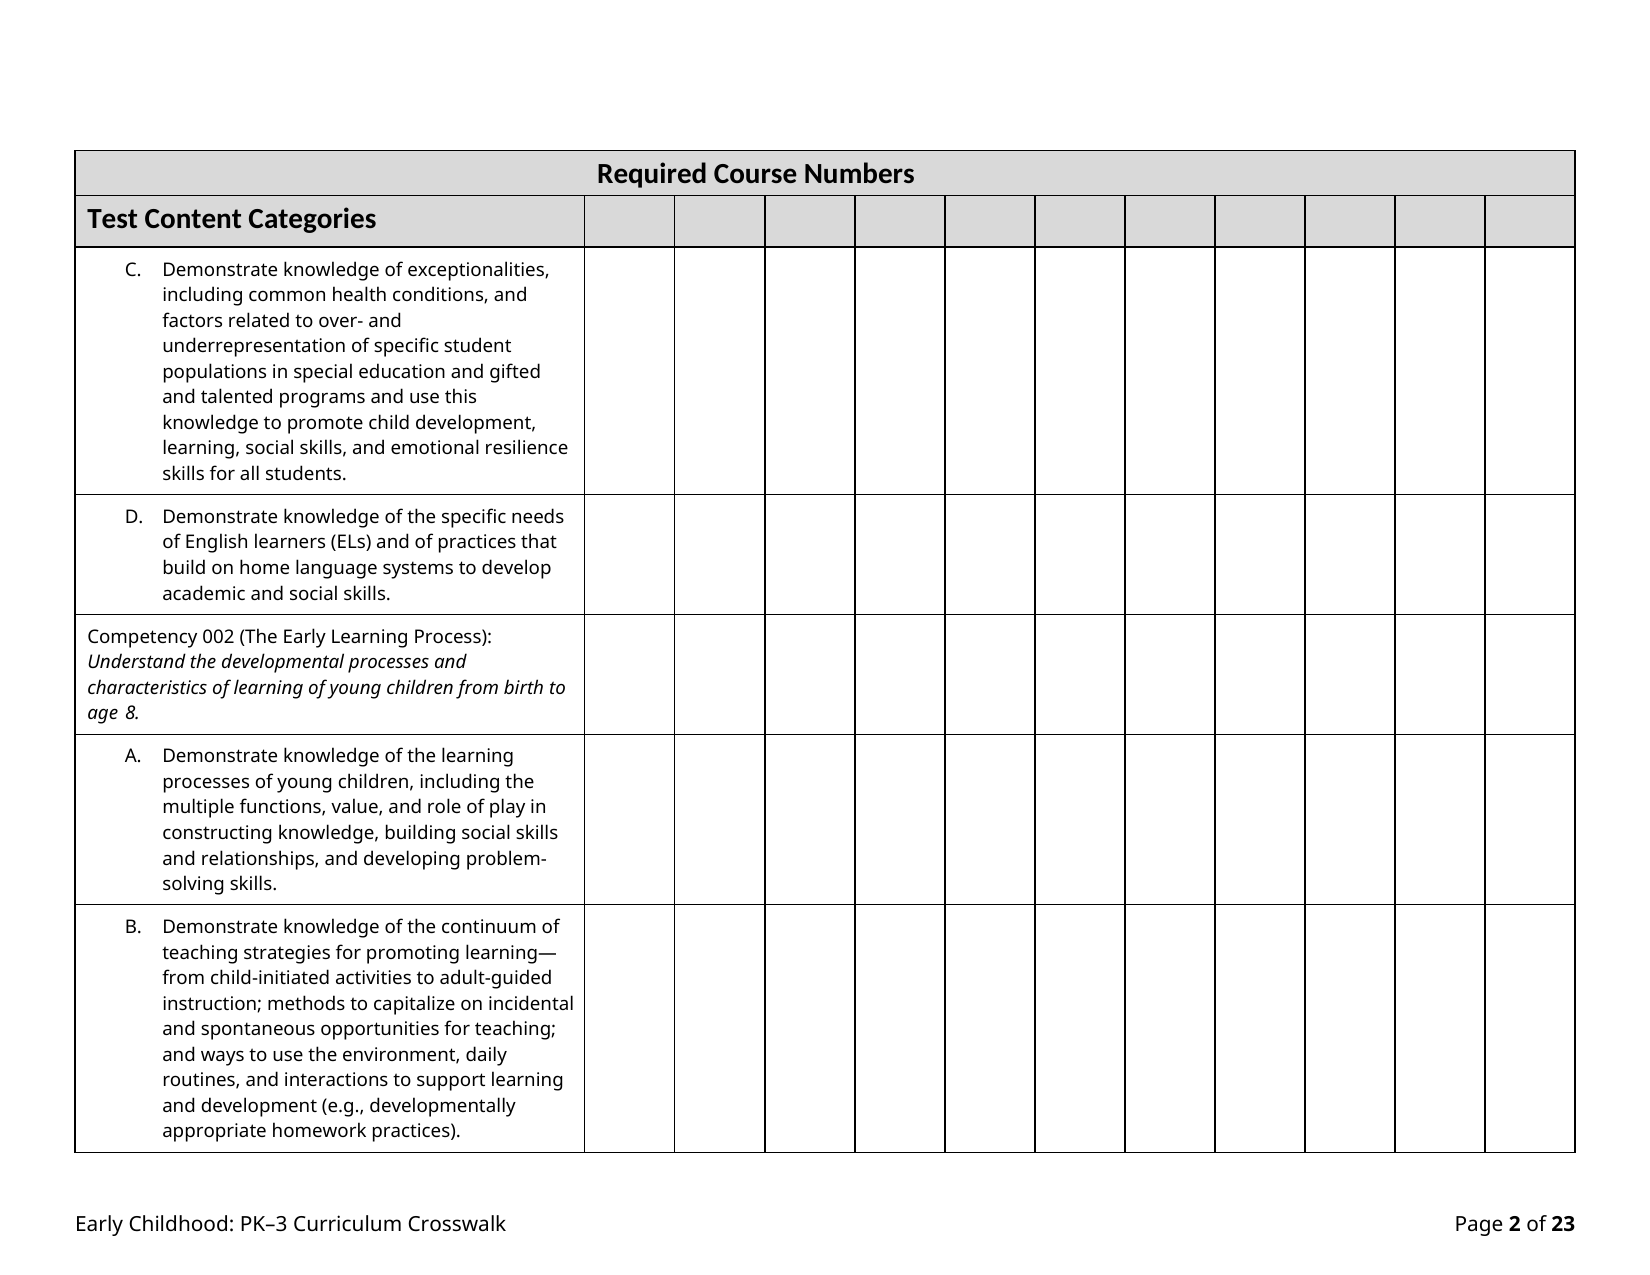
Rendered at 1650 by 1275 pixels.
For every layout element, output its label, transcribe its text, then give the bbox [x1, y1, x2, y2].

table_cell [1036, 615, 1124, 733]
table_cell [946, 615, 1034, 733]
table_cell Test Content Categories [76, 196, 584, 246]
table_cell [766, 615, 854, 733]
table_cell [585, 905, 674, 1152]
table_cell [585, 615, 674, 733]
table_cell [675, 248, 764, 494]
table_cell [856, 735, 944, 904]
table_cell [1036, 905, 1124, 1152]
table_cell [1126, 905, 1214, 1152]
table_cell [1126, 196, 1214, 246]
table_cell [675, 615, 764, 733]
table_cell [766, 495, 854, 614]
table_cell [585, 495, 674, 614]
table_cell [1396, 905, 1484, 1152]
table_cell [856, 615, 944, 733]
table_cell [1036, 248, 1124, 494]
table_cell [675, 905, 764, 1152]
table_cell [675, 495, 764, 614]
table_cell [766, 905, 854, 1152]
table_cell [1396, 615, 1484, 733]
table_cell [1216, 248, 1304, 494]
table_cell [1216, 615, 1304, 733]
table_cell [1036, 495, 1124, 614]
table_cell [1486, 615, 1574, 733]
table_cell [1486, 735, 1574, 904]
table_cell [1486, 905, 1574, 1152]
table_cell Demonstrate knowledge of the continuum of teaching strategies for promoting learning—from child-initiated activities to adult-guided instruction; methods to capitalize on incidental and spontaneous opportunities for teaching; and ways to use the environment, daily routines, and interactions to support learning and development (e.g., developmentally appropriate homework practices). [76, 905, 584, 1152]
table_cell Demonstrate knowledge of exceptionalities, including common health conditions, and factors related to over- and underrepresentation of specific student populations in special education and gifted and talented programs and use this knowledge to promote child development, learning, social skills, and emotional resilience skills for all students. [76, 248, 584, 494]
table_cell [946, 735, 1034, 904]
table_cell [1036, 196, 1124, 246]
table_cell [1216, 196, 1304, 246]
table_cell Demonstrate knowledge of the specific needs of English learners (ELs) and of practices that build on home language systems to develop academic and social skills. [76, 495, 584, 614]
table_cell Demonstrate knowledge of the learning processes of young children, including the multiple functions, value, and role of play in constructing knowledge, building social skills and relationships, and developing problem-solving skills. [76, 735, 584, 904]
table_cell [1396, 735, 1484, 904]
table_cell [1216, 905, 1304, 1152]
table_cell [946, 495, 1034, 614]
table_cell [675, 735, 764, 904]
table_cell [1306, 495, 1394, 614]
table_cell [1216, 495, 1304, 614]
table_cell [585, 196, 674, 246]
table_cell [1486, 196, 1574, 246]
table_cell [766, 248, 854, 494]
table_cell [1126, 735, 1214, 904]
table_cell [766, 196, 854, 246]
table_cell [1306, 905, 1394, 1152]
table_cell [856, 905, 944, 1152]
table_cell [1396, 495, 1484, 614]
table_cell [1126, 615, 1214, 733]
table_cell [1306, 735, 1394, 904]
table_cell [946, 248, 1034, 494]
table_header Required Course Numbers [585, 151, 1574, 195]
table_cell [946, 905, 1034, 1152]
table_cell [1396, 248, 1484, 494]
table_cell [1216, 735, 1304, 904]
table_cell [946, 196, 1034, 246]
table_cell [1306, 248, 1394, 494]
table_header [76, 151, 585, 195]
table_cell [1486, 248, 1574, 494]
table_cell [1486, 495, 1574, 614]
table_cell [856, 495, 944, 614]
table_cell [1306, 196, 1394, 246]
table_cell [585, 248, 674, 494]
table_cell [675, 196, 764, 246]
table_cell [1306, 615, 1394, 733]
table_cell [1036, 735, 1124, 904]
table_cell [1396, 196, 1484, 246]
table_cell [1126, 248, 1214, 494]
table_cell Competency 002 (The Early Learning Process): Understand the developmental processes and characteristics of learning of young children from birth to age 8. [76, 615, 584, 733]
table_cell [585, 735, 674, 904]
table_cell [856, 248, 944, 494]
table_cell [856, 196, 944, 246]
table_cell [1126, 495, 1214, 614]
table_cell [766, 735, 854, 904]
